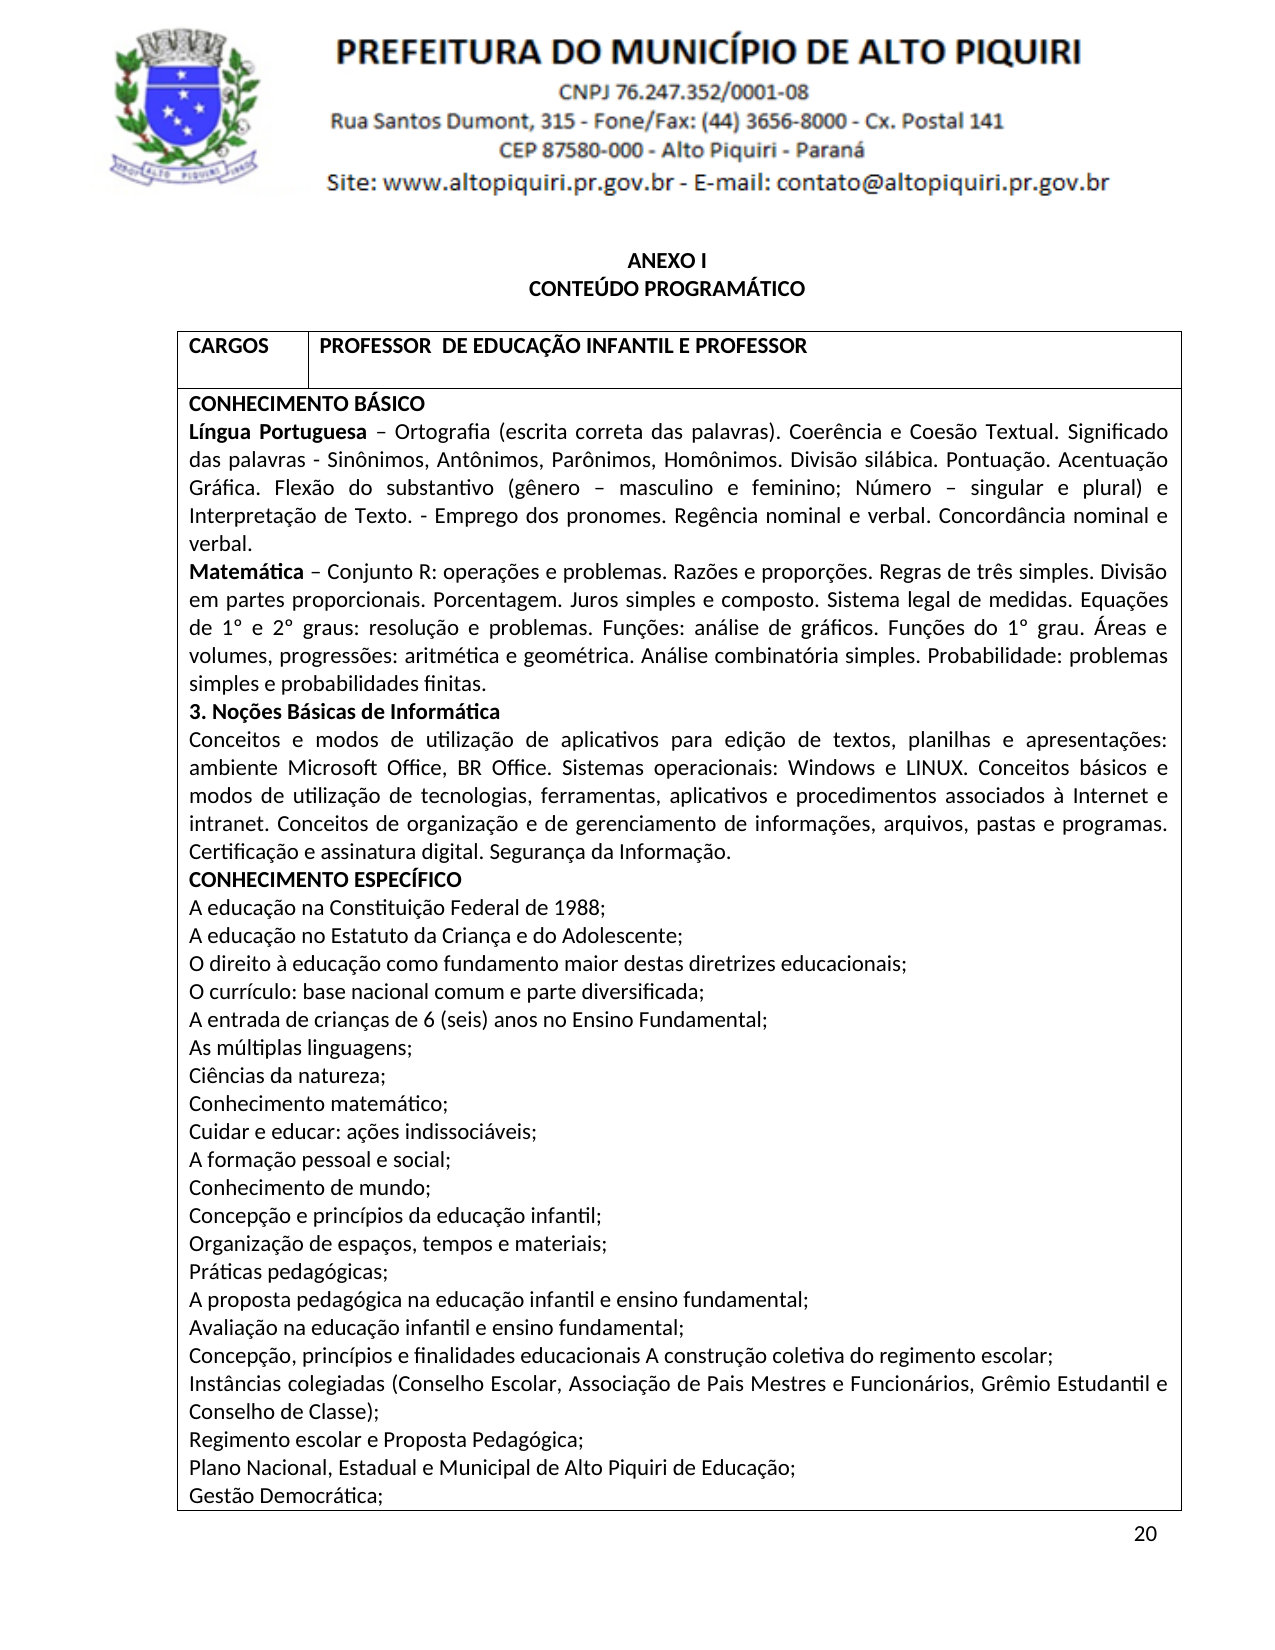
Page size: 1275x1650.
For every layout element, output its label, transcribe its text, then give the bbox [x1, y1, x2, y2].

table_header CARGOS [178, 332, 308, 388]
subtitle ANEXO I [177, 247, 1157, 274]
subtitle CONTEÚDO PROGRAMÁTICO [177, 274, 1157, 303]
picture [88, 24, 1124, 203]
table_header PROFESSOR DE EDUCAÇÃO INFANTIL E PROFESSOR [309, 332, 1181, 388]
